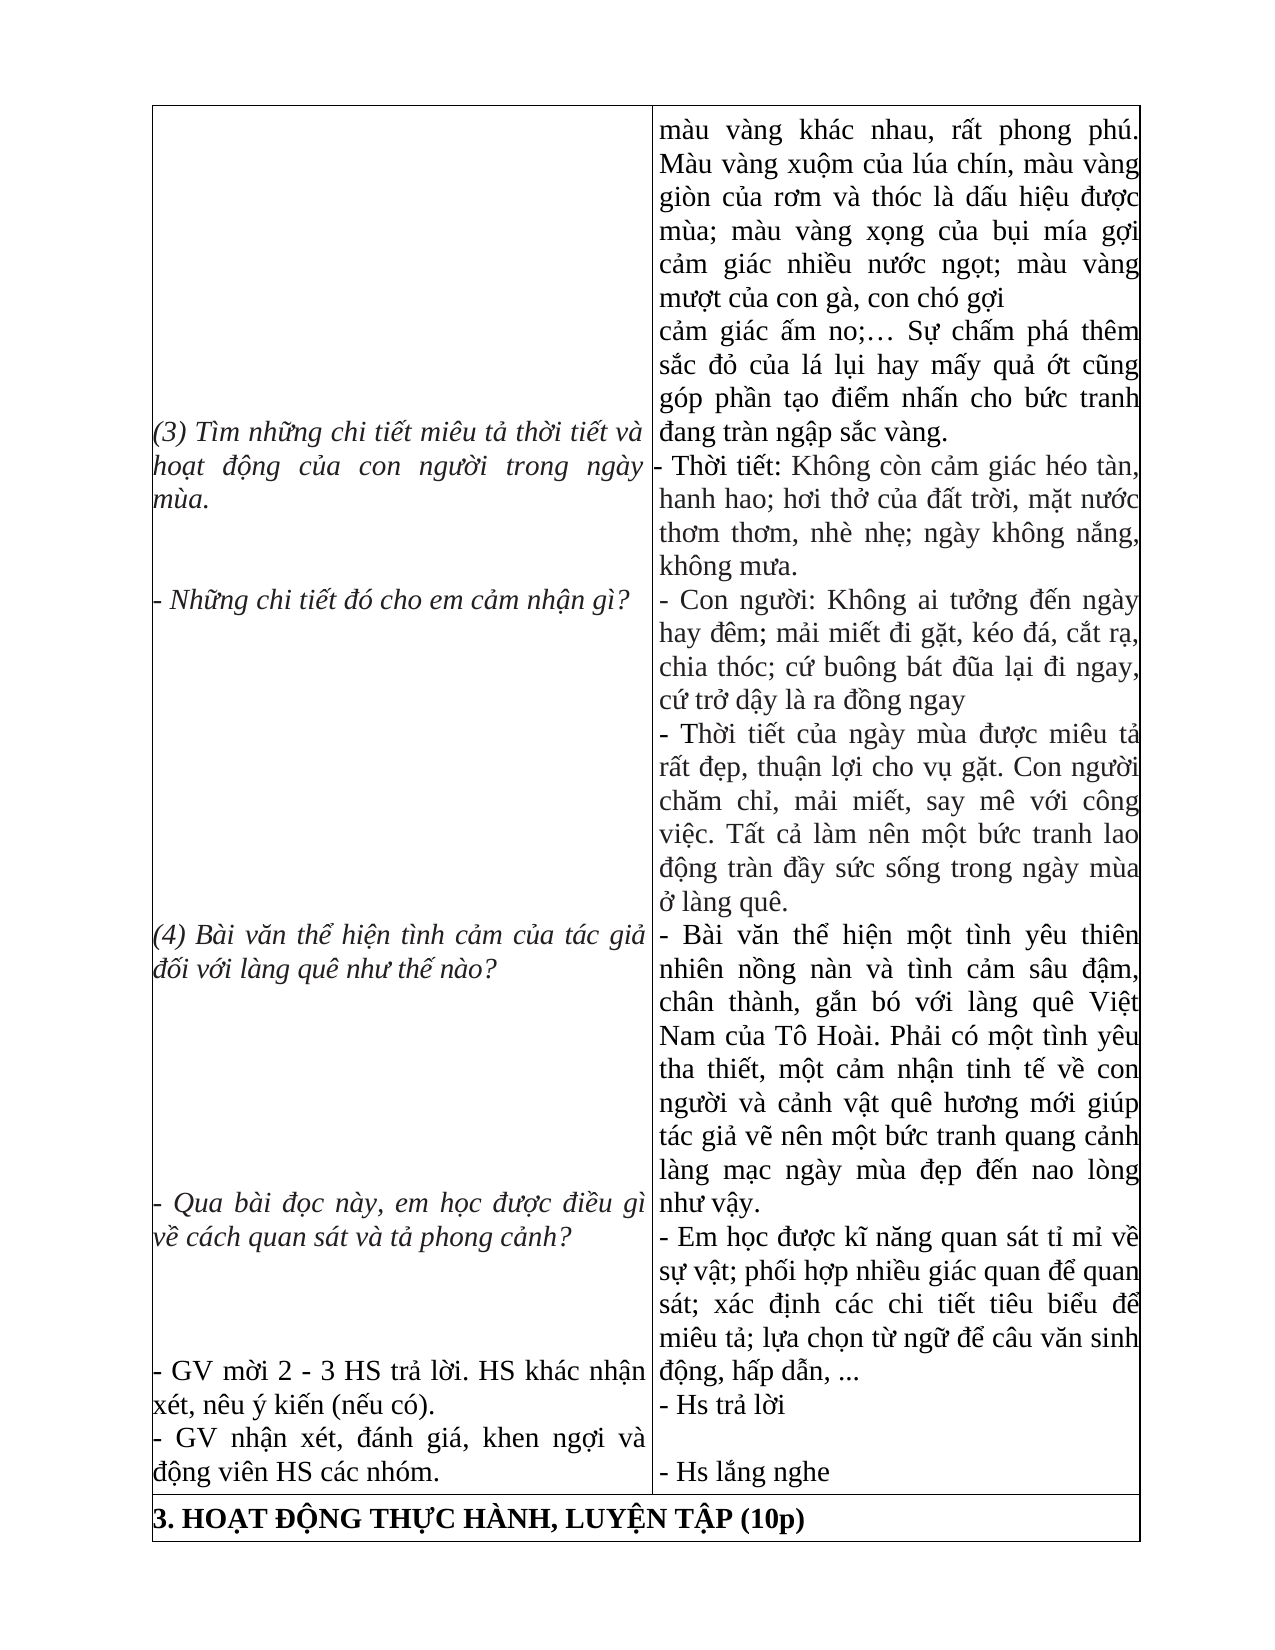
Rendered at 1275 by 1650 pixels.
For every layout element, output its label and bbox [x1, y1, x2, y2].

table_cell [653, 106, 1139, 1494]
table_cell [153, 1495, 1139, 1541]
table_cell [153, 106, 652, 1494]
